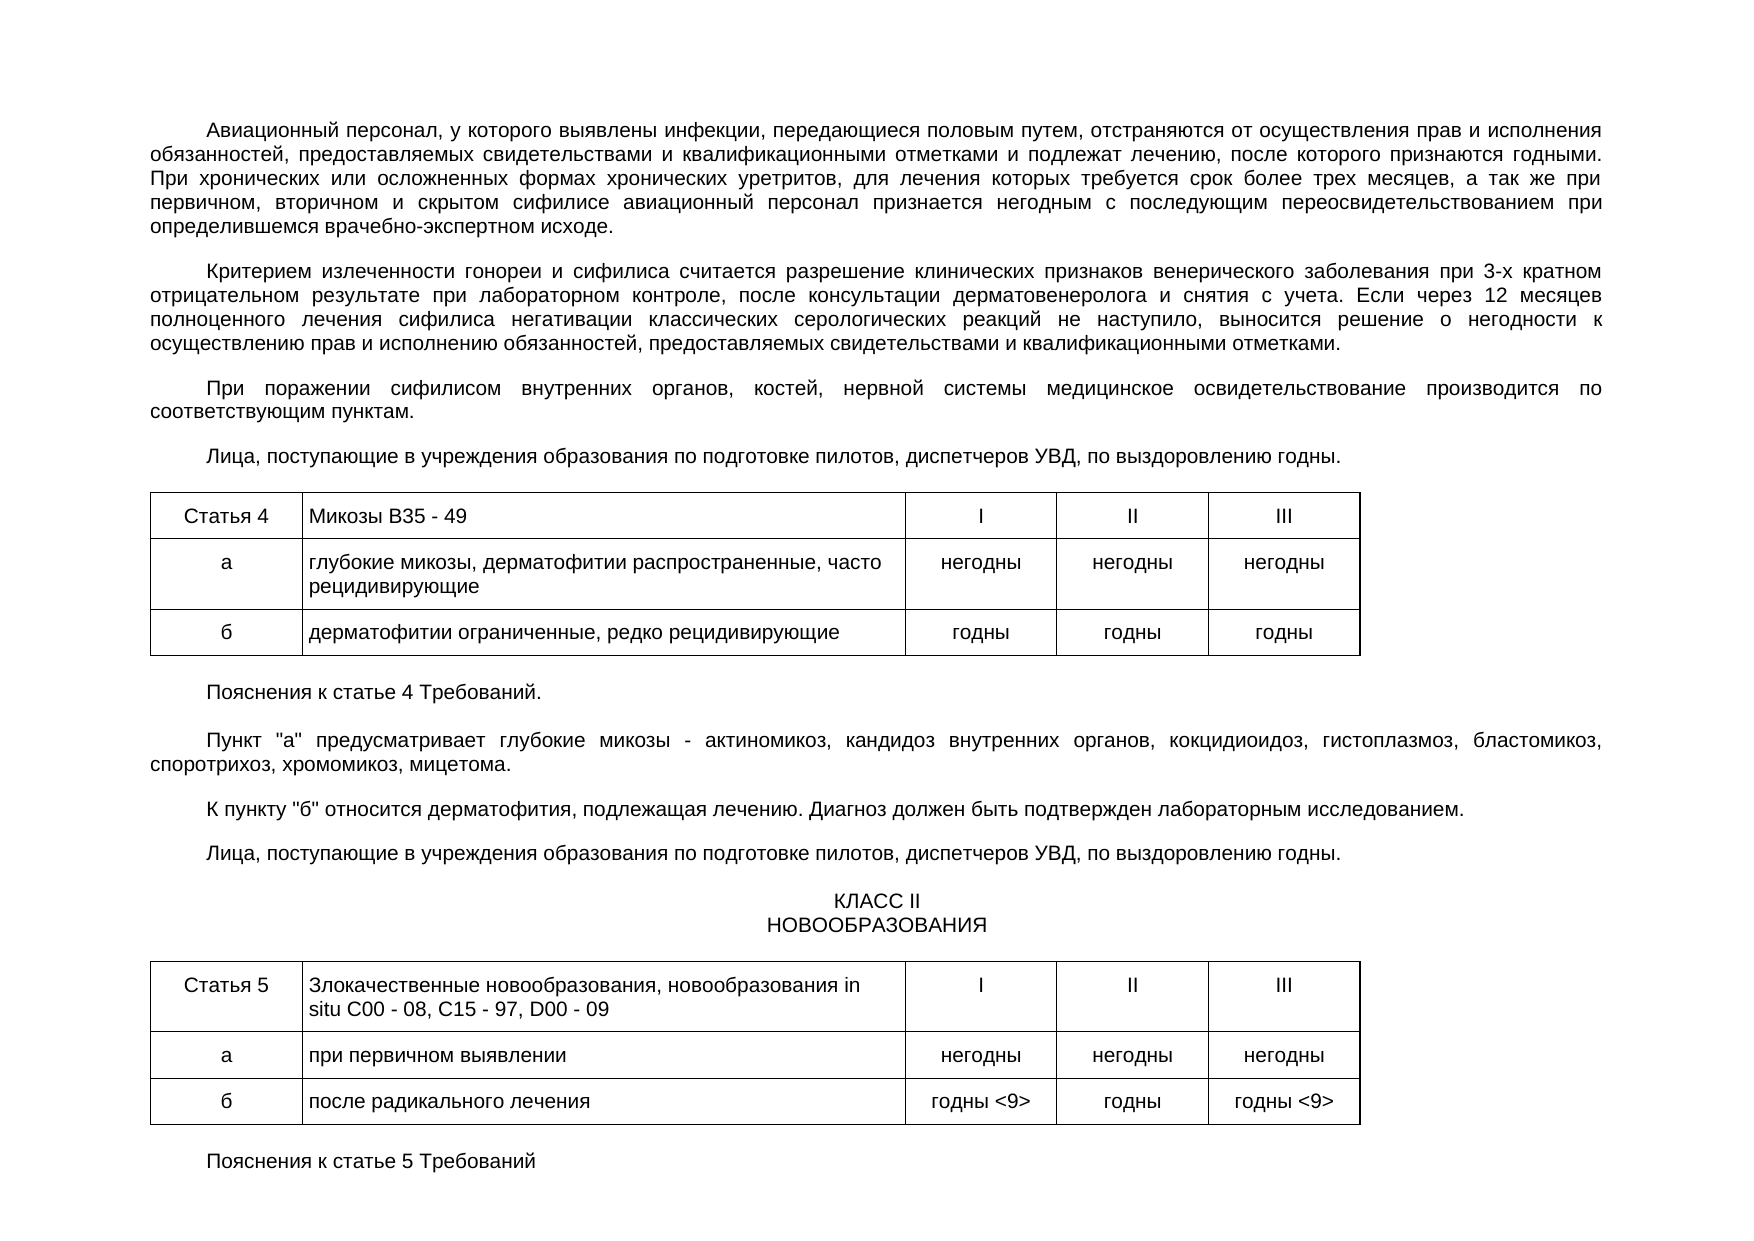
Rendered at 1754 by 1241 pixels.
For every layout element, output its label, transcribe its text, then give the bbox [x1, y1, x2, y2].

text Пункт "а" предусматривает глубокие микозы - актиномикоз, кандидоз внутренних органов, кокцидиоидоз, гистоплазмоз, бластомикоз, споротрихоз, хромомикоз, мицетома. [150, 728, 1604, 776]
text Пояснения к статье 5 Требований [150, 1149, 1604, 1173]
table_cell негодны [906, 539, 1056, 608]
table_cell при первичном выявлении [303, 1032, 905, 1077]
table_cell б [151, 1079, 302, 1124]
text Лица, поступающие в учреждения образования по подготовке пилотов, диспетчеров УВД, по выздоровлению годны. [150, 841, 1604, 865]
table_header Микозы B35 - 49 [303, 493, 905, 538]
text Лица, поступающие в учреждения образования по подготовке пилотов, диспетчеров УВД, по выздоровлению годны. [150, 444, 1604, 468]
table_cell годны <9> [906, 1079, 1056, 1124]
text НОВООБРАЗОВАНИЯ [150, 913, 1604, 937]
table_cell а [151, 539, 302, 608]
text Авиационный персонал, у которого выявлены инфекции, передающиеся половым путем, отстраняются от осуществления прав и исполнения обязанностей, предоставляемых свидетельствами и квалификационными отметками и подлежат лечению, после которого признаются годными. При хронических или осложненных формах хронических уретритов, для лечения которых требуется срок более трех месяцев, а так же при первичном, вторичном и скрытом сифилисе авиационный персонал признается негодным с последующим переосвидетельствованием при определившемся врачебно-экспертном исходе. [150, 118, 1604, 238]
table_header Статья 4 [151, 493, 302, 538]
table_cell глубокие микозы, дерматофитии распространенные, часто рецидивирующие [303, 539, 905, 608]
table_cell б [151, 610, 302, 655]
table_cell дерматофитии ограниченные, редко рецидивирующие [303, 610, 905, 655]
table_header I [906, 962, 1056, 1031]
table_header III [1209, 493, 1359, 538]
table_cell после радикального лечения [303, 1079, 905, 1124]
table_cell негодны [1209, 539, 1359, 608]
text Критерием излеченности гонореи и сифилиса считается разрешение клинических признаков венерического заболевания при 3-х кратном отрицательном результате при лабораторном контроле, после консультации дерматовенеролога и снятия с учета. Если через 12 месяцев полноценного лечения сифилиса негативации классических серологических реакций не наступило, выносится решение о негодности к осуществлению прав и исполнению обязанностей, предоставляемых свидетельствами и квалификационными отметками. [150, 259, 1604, 354]
text Пояснения к статье 4 Требований. [150, 680, 1604, 704]
text При поражении сифилисом внутренних органов, костей, нервной системы медицинское освидетельствование производится по соответствующим пунктам. [150, 375, 1604, 423]
table_cell годны [1057, 610, 1208, 655]
table_cell негодны [1209, 1032, 1359, 1077]
table_cell негодны [1057, 1032, 1208, 1077]
table_cell негодны [906, 1032, 1056, 1077]
text К пункту "б" относится дерматофития, подлежащая лечению. Диагноз должен быть подтвержден лабораторным исследованием. [150, 796, 1604, 820]
table_cell годны [1209, 610, 1359, 655]
table_header Злокачественные новообразования, новообразования in situ C00 - 08, C15 - 97, D00 - 09 [303, 962, 905, 1031]
table_header II [1057, 493, 1208, 538]
table_header Статья 5 [151, 962, 302, 1031]
text КЛАСС II [150, 889, 1604, 913]
table_cell негодны [1057, 539, 1208, 608]
table_cell годны [1057, 1079, 1208, 1124]
table_cell а [151, 1032, 302, 1077]
table_header I [906, 493, 1056, 538]
table_cell годны [906, 610, 1056, 655]
table_cell годны <9> [1209, 1079, 1359, 1124]
table_header II [1057, 962, 1208, 1031]
table_header III [1209, 962, 1359, 1031]
